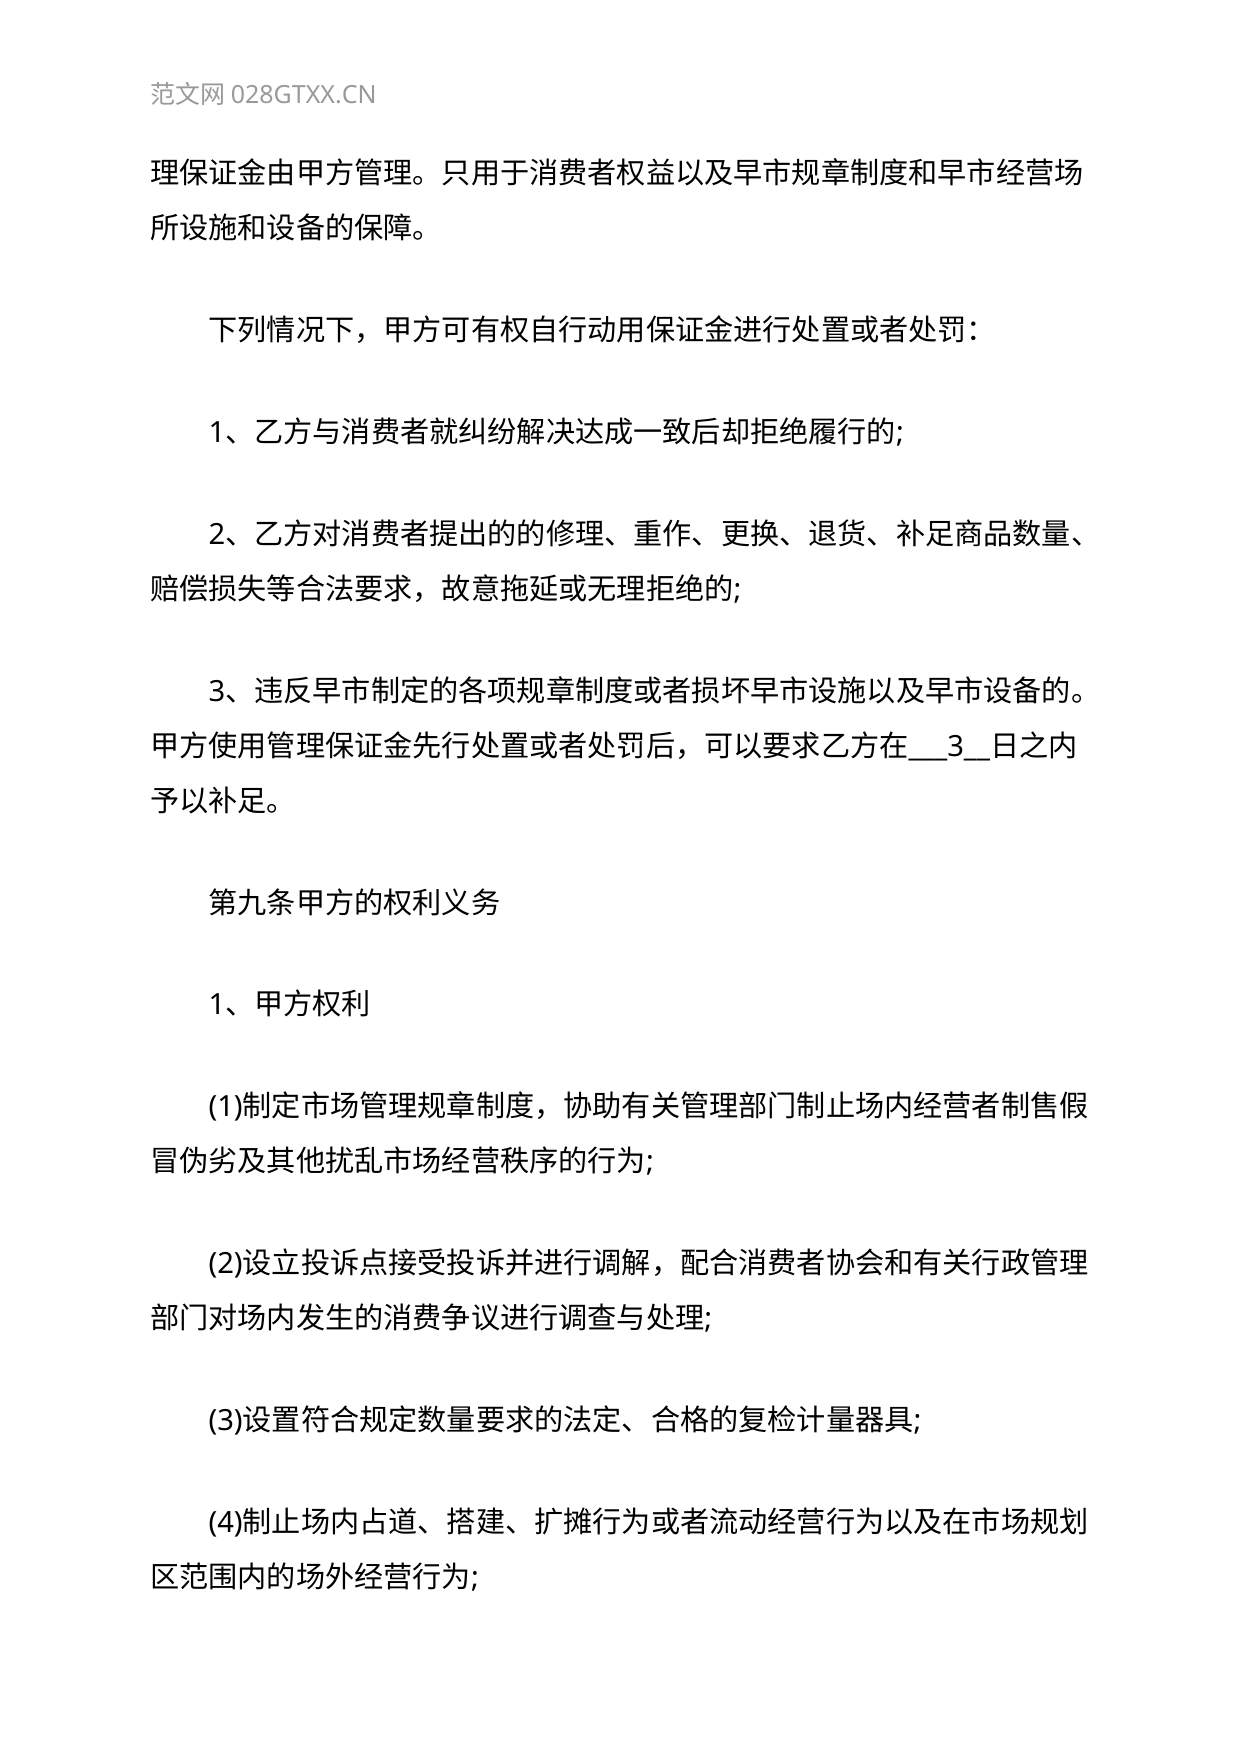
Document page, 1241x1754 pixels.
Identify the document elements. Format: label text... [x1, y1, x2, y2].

text 1、乙方与消费者就纠纷解决达成一致后却拒绝履行的; [150, 408, 1090, 451]
text 2、乙方对消费者提出的的修理、重作、更换、退货、补足商品数量、赔偿损失等合法要求，故意拖延或无理拒绝的; [150, 510, 1090, 608]
text (2)设立投诉点接受投诉并进行调解，配合消费者协会和有关行政管理部门对场内发生的消费争议进行调查与处理; [150, 1240, 1090, 1337]
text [150, 150, 1090, 247]
text (4)制止场内占道、搭建、扩摊行为或者流动经营行为以及在市场规划区范围内的场外经营行为; [150, 1499, 1090, 1596]
text (1)制定市场管理规章制度，协助有关管理部门制止场内经营者制售假冒伪劣及其他扰乱市场经营秩序的行为; [150, 1083, 1090, 1180]
text 3、违反早市制定的各项规章制度或者损坏早市设施以及早市设备的。甲方使用管理保证金先行处置或者处罚后，可以要求乙方在___3__日之内予以补足。 [150, 667, 1090, 820]
text 1、甲方权利 [150, 981, 1090, 1023]
text (3)设置符合规定数量要求的法定、合格的复检计量器具; [150, 1397, 1090, 1439]
text 下列情况下，甲方可有权自行动用保证金进行处置或者处罚： [150, 307, 1090, 349]
text 第九条甲方的权利义务 [150, 879, 1090, 921]
